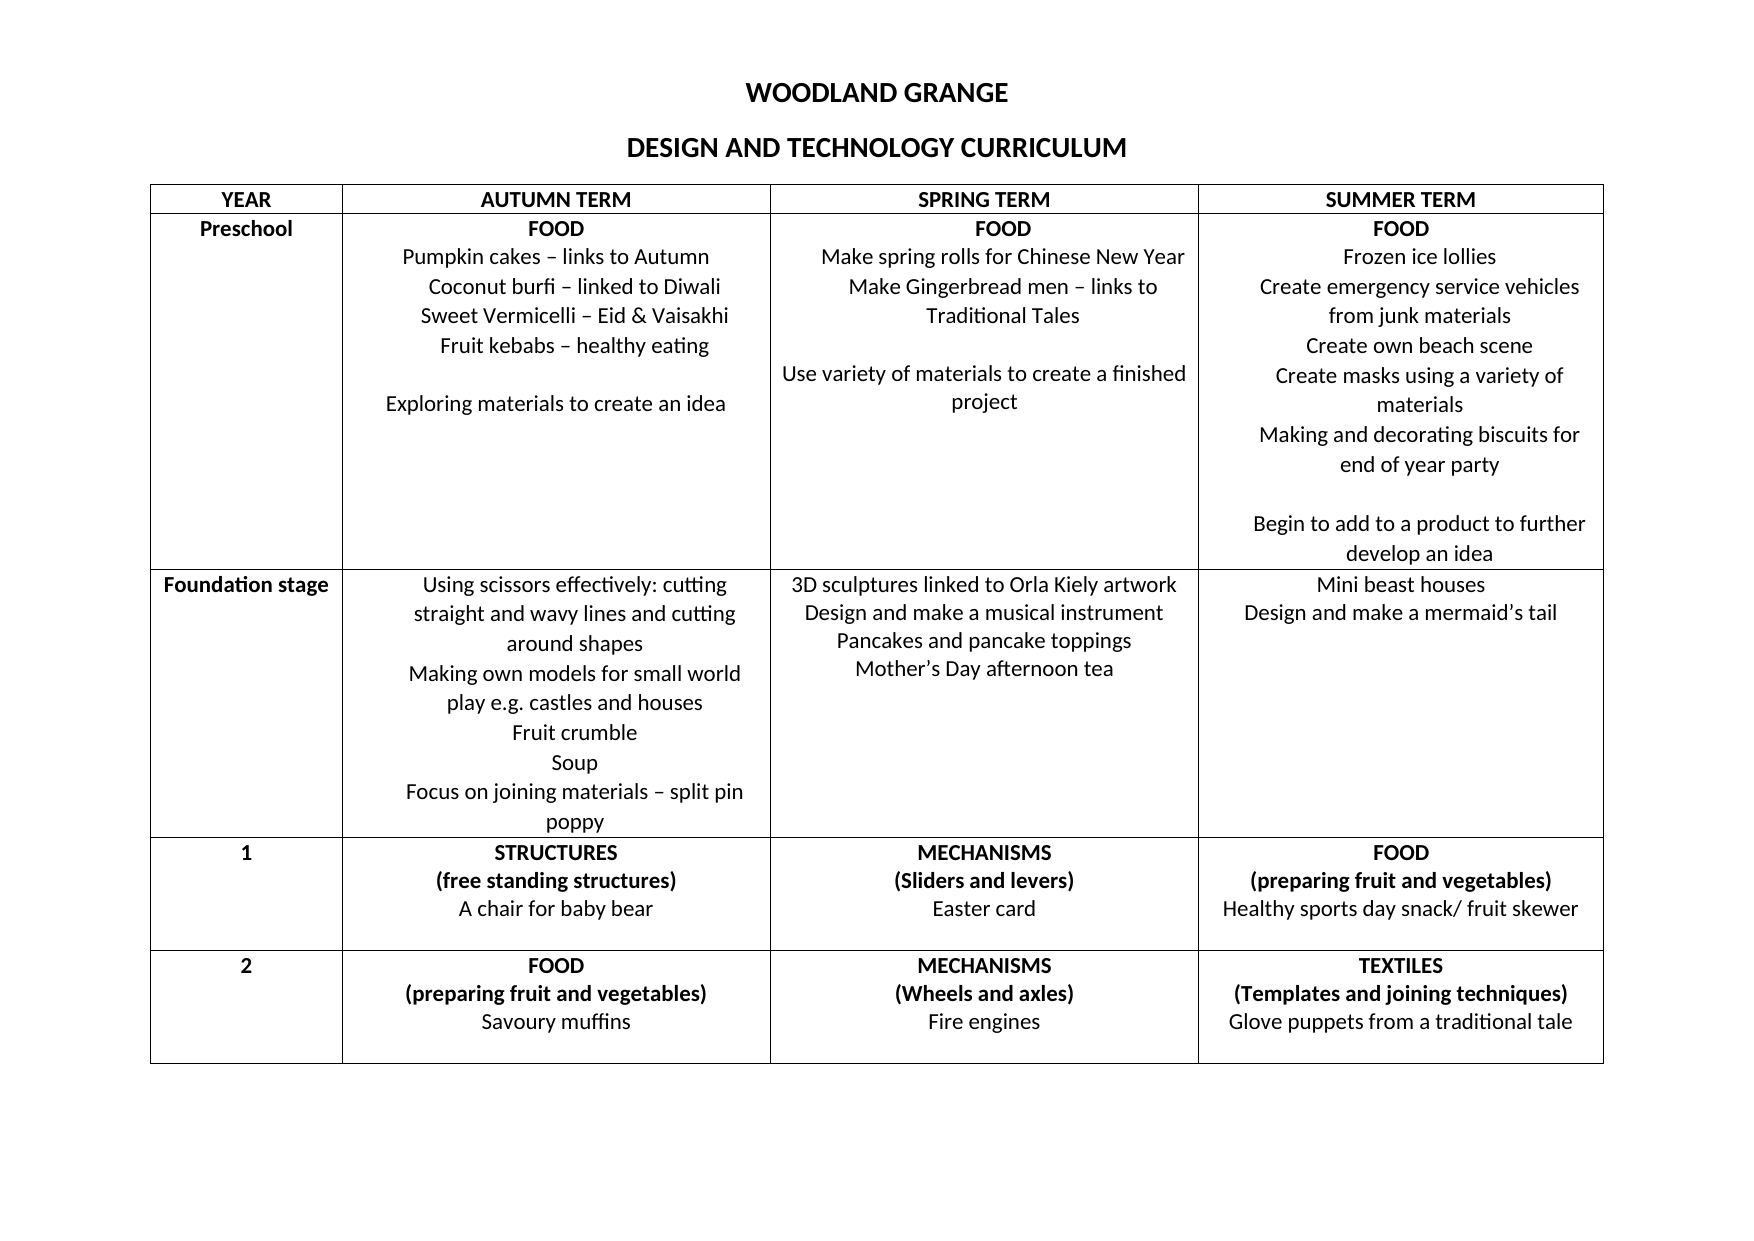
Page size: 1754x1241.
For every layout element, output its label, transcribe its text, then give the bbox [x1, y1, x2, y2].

table_cell FOOD Pumpkin cakes – links to Autumn Coconut burfi – linked to Diwali Sweet Vermicelli – Eid & Vaisakhi Fruit kebabs – healthy eating Exploring materials to create an idea [343, 214, 770, 569]
table_cell Using scissors effectively: cutting straight and wavy lines and cutting around shapes Making own models for small world play e.g. castles and houses Fruit crumble Soup Focus on joining materials – split pin poppy [343, 570, 770, 837]
table_header SUMMER TERM [1199, 185, 1603, 213]
table_cell STRUCTURES (free standing structures) A chair for baby bear [343, 838, 770, 950]
table_cell 1 [151, 838, 342, 950]
text WOODLAND GRANGE [150, 74, 1604, 109]
table_cell 3D sculptures linked to Orla Kiely artwork Design and make a musical instrument Pancakes and pancake toppings Mother’s Day afternoon tea [771, 570, 1198, 837]
table_cell Preschool [151, 214, 342, 569]
table_cell 2 [151, 951, 342, 1063]
table_cell TEXTILES (Templates and joining techniques) Glove puppets from a traditional tale [1199, 951, 1603, 1063]
table_cell Mini beast houses Design and make a mermaid’s tail [1199, 570, 1603, 837]
table_cell MECHANISMS (Sliders and levers) Easter card [771, 838, 1198, 950]
table_header SPRING TERM [771, 185, 1198, 213]
text DESIGN AND TECHNOLOGY CURRICULUM [150, 129, 1604, 164]
table_header YEAR [151, 185, 342, 213]
table_cell MECHANISMS (Wheels and axles) Fire engines [771, 951, 1198, 1063]
table_cell FOOD Frozen ice lollies Create emergency service vehicles from junk materials Create own beach scene Create masks using a variety of materials Making and decorating biscuits for end of year party Begin to add to a product to further develop an idea [1199, 214, 1603, 569]
table_header AUTUMN TERM [343, 185, 770, 213]
table_cell FOOD Make spring rolls for Chinese New Year Make Gingerbread men – links to Traditional Tales Use variety of materials to create a finished project [771, 214, 1198, 569]
table_cell FOOD (preparing fruit and vegetables) Healthy sports day snack/ fruit skewer [1199, 838, 1603, 950]
table_cell Foundation stage [151, 570, 342, 837]
table_cell FOOD (preparing fruit and vegetables) Savoury muffins [343, 951, 770, 1063]
